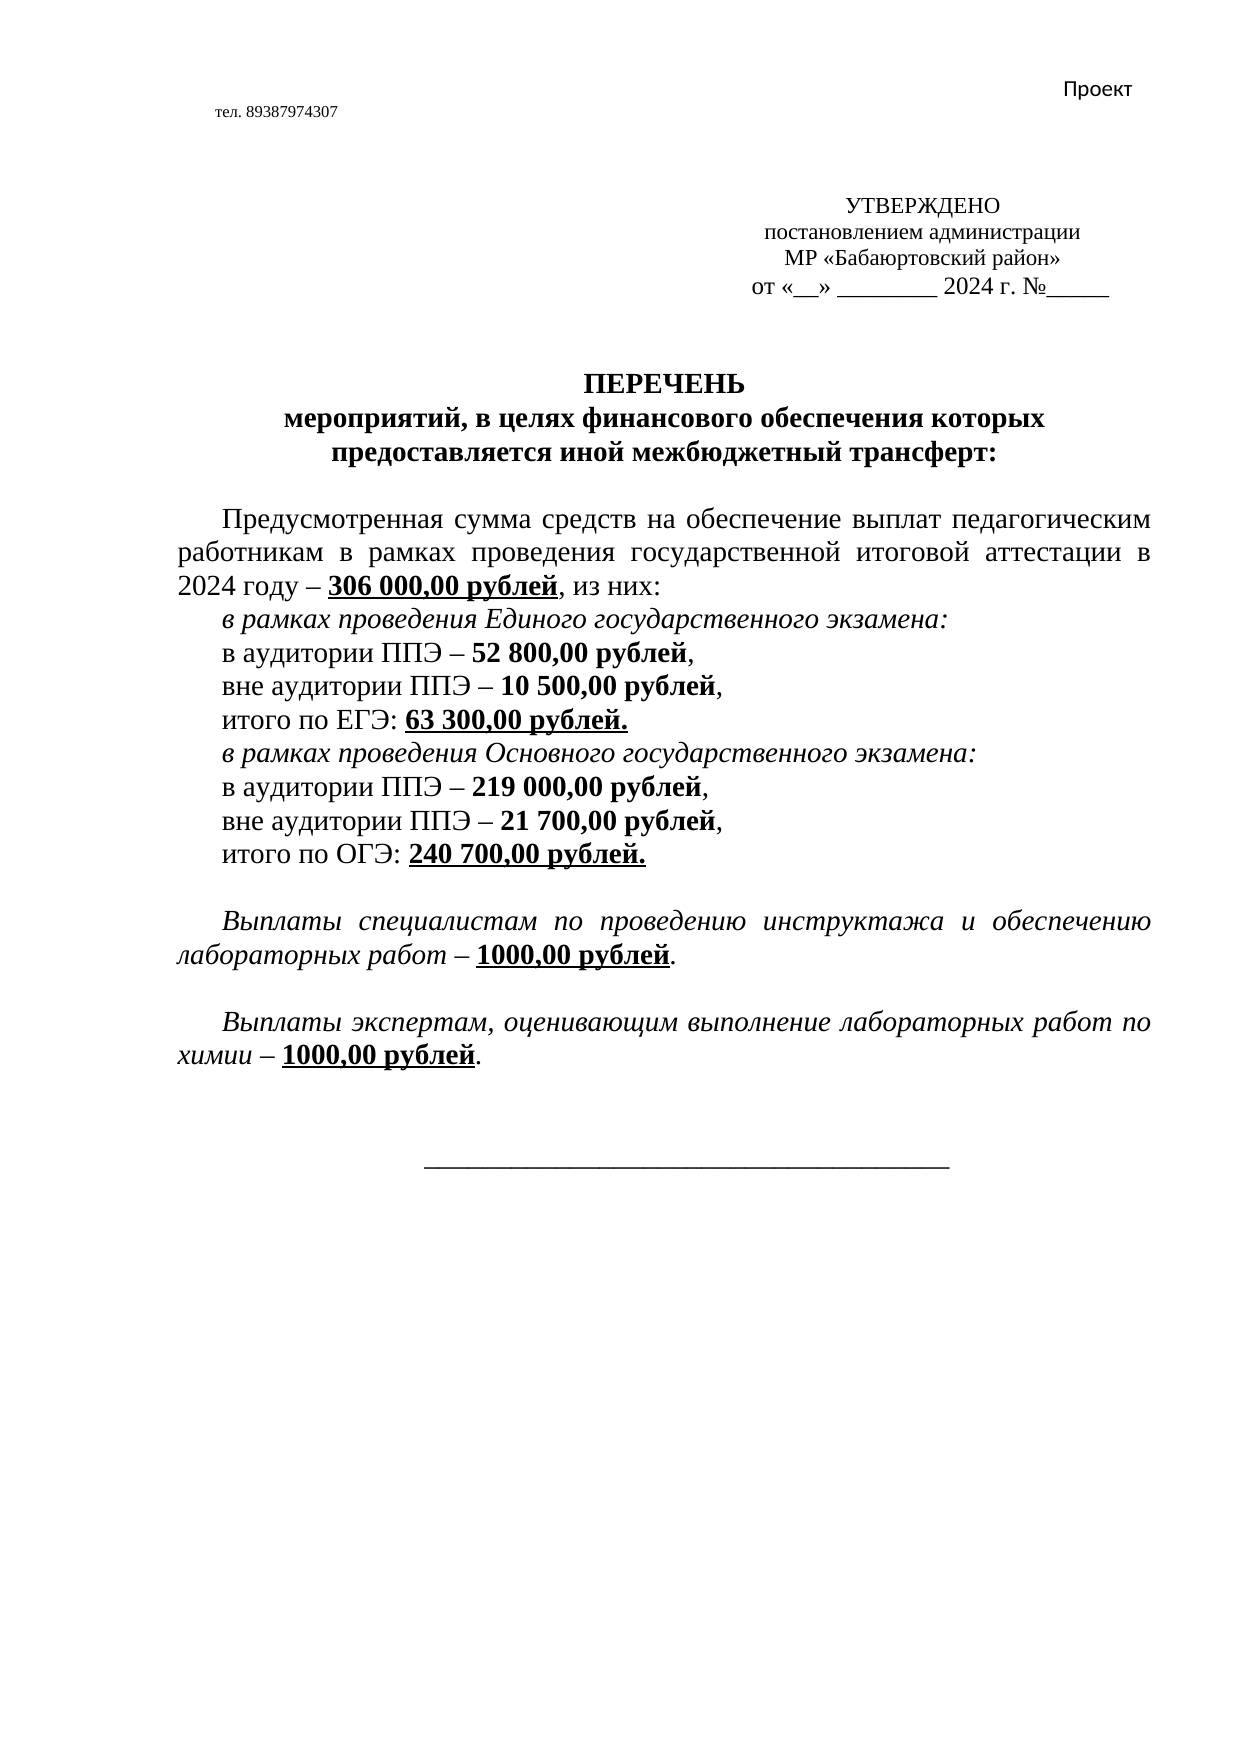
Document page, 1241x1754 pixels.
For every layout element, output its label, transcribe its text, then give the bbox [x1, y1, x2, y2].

text в аудитории ППЭ – 52 800,00 рублей, [177, 635, 1152, 668]
text от «__» ________ 2024 г. №_____ [709, 271, 1152, 299]
text итого по ЕГЭ: 63 300,00 рублей. [177, 702, 1152, 736]
text итого по ОГЭ: 240 700,00 рублей. [177, 836, 1152, 870]
text Выплаты специалистам по проведению инструктажа и обеспечению лабораторных работ – 1000,00 рублей. [177, 903, 1152, 970]
text ____________________________________ [177, 1138, 1152, 1172]
list МР «Бабаюртовский район» [693, 244, 1152, 271]
list УТВЕРЖДЕНО [693, 192, 1152, 218]
text Выплаты экспертам, оценивающим выполнение лабораторных работ по химии – 1000,00 рублей. [177, 1004, 1152, 1071]
text в рамках проведения Единого государственного экзамена: [177, 601, 1152, 635]
text Предусмотренная сумма средств на обеспечение выплат педагогическим работникам в рамках проведения государственной итоговой аттестации в 2024 году – 306 000,00 рублей, из них: [177, 501, 1152, 601]
text в аудитории ППЭ – 219 000,00 рублей, [177, 769, 1152, 803]
text мероприятий, в целях финансового обеспечения которых предоставляется иной межбюджетный трансферт: [177, 400, 1152, 467]
text вне аудитории ППЭ – 21 700,00 рублей, [177, 803, 1152, 836]
text тел. 89387974307 [177, 102, 1152, 121]
list постановлением администрации [693, 218, 1152, 244]
text вне аудитории ППЭ – 10 500,00 рублей, [177, 668, 1152, 702]
text ПЕРЕЧЕНЬ [177, 367, 1152, 400]
text в рамках проведения Основного государственного экзамена: [177, 736, 1152, 769]
